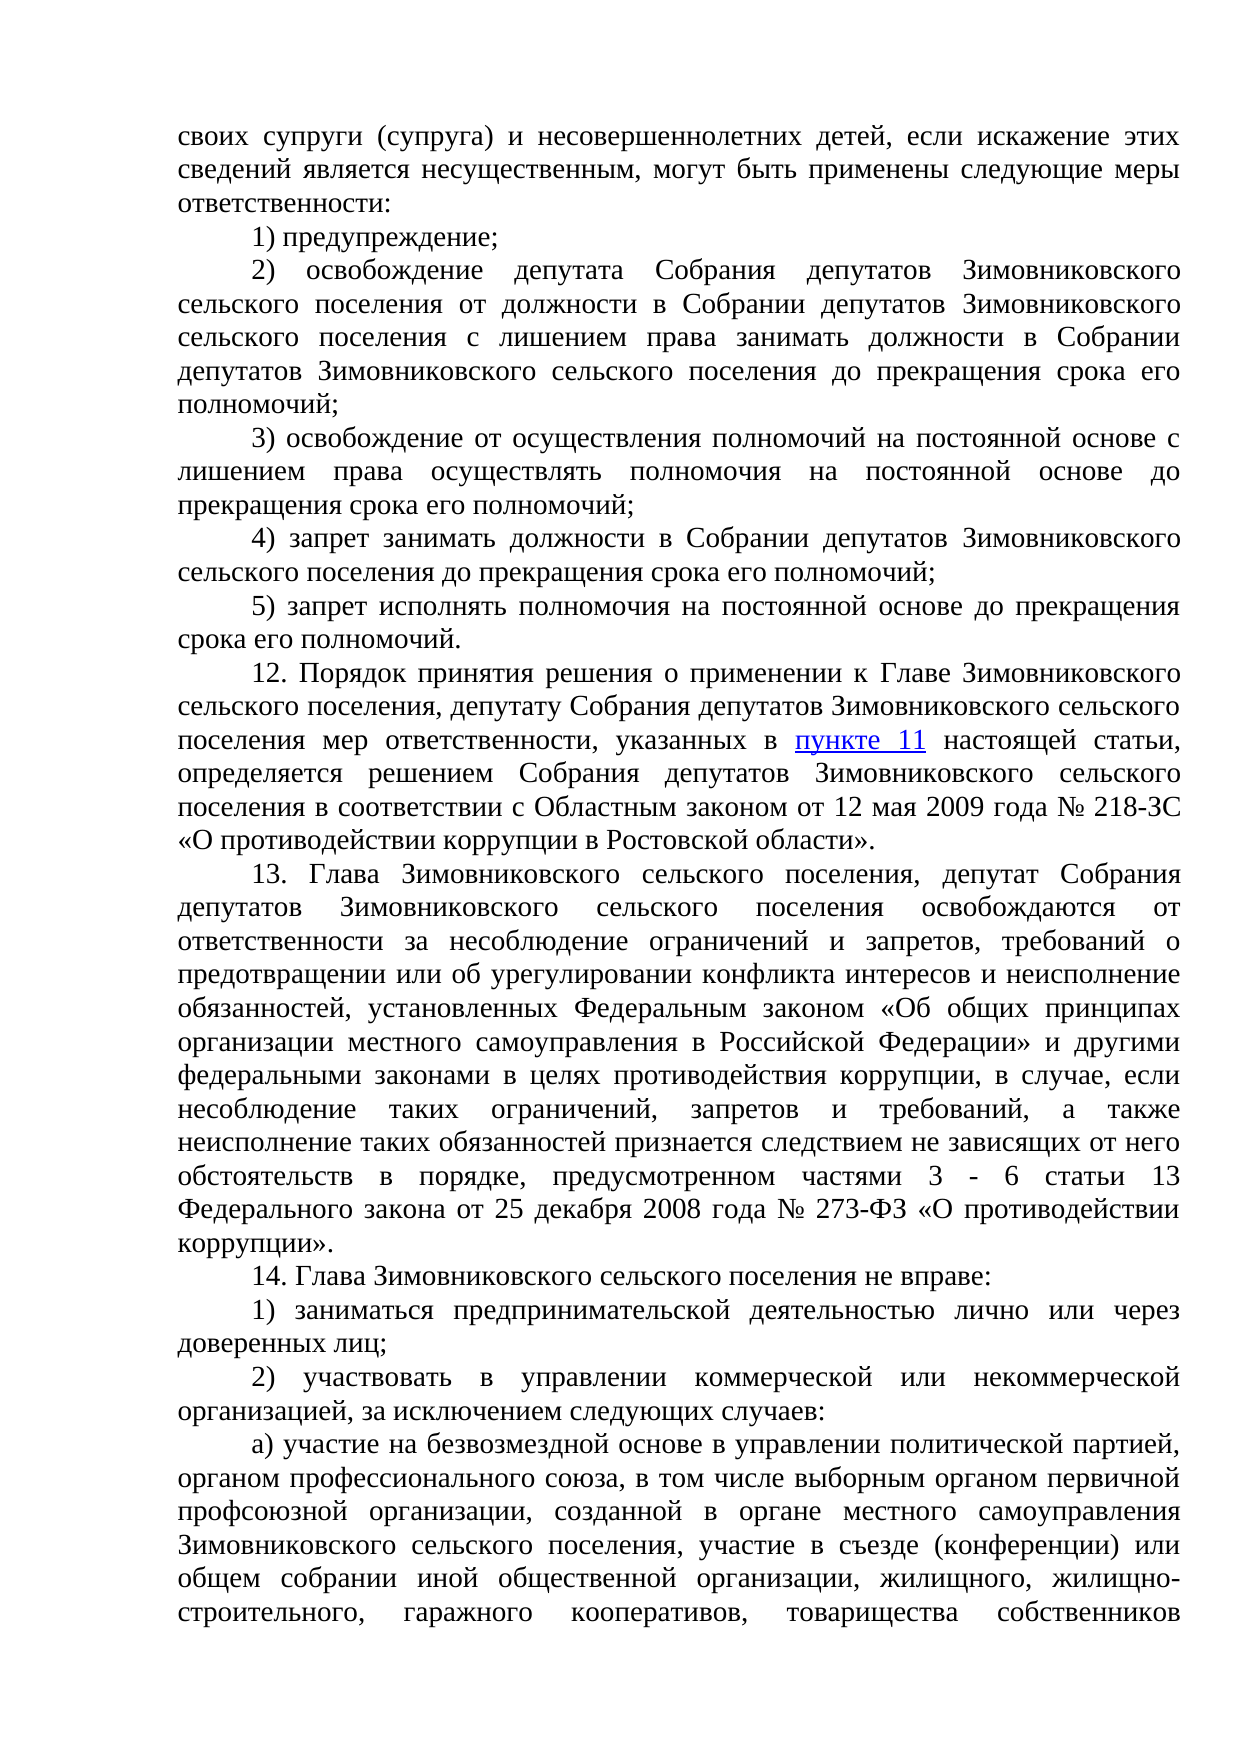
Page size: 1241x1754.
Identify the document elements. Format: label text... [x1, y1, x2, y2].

text 3) освобождение от осуществления полномочий на постоянной основе с лишением права осуществлять полномочия на постоянной основе до прекращения срока его полномочий; [177, 420, 1181, 521]
text 2) освобождение депутата Собрания депутатов Зимовниковского сельского поселения от должности в Собрании депутатов Зимовниковского сельского поселения с лишением права занимать должности в Собрании депутатов Зимовниковского сельского поселения до прекращения срока его полномочий; [177, 252, 1181, 420]
text 4) запрет занимать должности в Собрании депутатов Зимовниковского сельского поселения до прекращения срока его полномочий; [177, 521, 1181, 588]
text 5) запрет исполнять полномочия на постоянной основе до прекращения срока его полномочий. [177, 588, 1181, 655]
text 1) заниматься предпринимательской деятельностью лично или через доверенных лиц; [177, 1292, 1181, 1359]
text 13. Глава Зимовниковского сельского поселения, депутат Собрания депутатов Зимовниковского сельского поселения освобождаются от ответственности за несоблюдение ограничений и запретов, требований о предотвращении или об урегулировании конфликта интересов и неисполнение обязанностей, установленных Федеральным законом «Об общих принципах организации местного самоуправления в Российской Федерации» и другими федеральными законами в целях противодействия коррупции, в случае, если несоблюдение таких ограничений, запретов и требований, а также неисполнение таких обязанностей признается следствием не зависящих от него обстоятельств в порядке, предусмотренном частями 3 - 6 статьи 13 Федерального закона от 25 декабря 2008 года № 273-ФЗ «О противодействии коррупции». [177, 856, 1181, 1258]
text 2) участвовать в управлении коммерческой или некоммерческой организацией, за исключением следующих случаев: [177, 1359, 1181, 1426]
text 1) предупреждение; [177, 219, 1181, 252]
text 14. Глава Зимовниковского сельского поселения не вправе: [177, 1258, 1181, 1292]
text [177, 118, 1181, 219]
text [177, 1426, 1181, 1627]
text 12. Порядок принятия решения о применении к Главе Зимовниковского сельского поселения, депутату Собрания депутатов Зимовниковского сельского поселения мер ответственности, указанных в пункте 11 настоящей статьи, определяется решением Собрания депутатов Зимовниковского сельского поселения в соответствии с Областным законом от 12 мая 2009 года № 218-ЗС «О противодействии коррупции в Ростовской области». [177, 655, 1181, 856]
